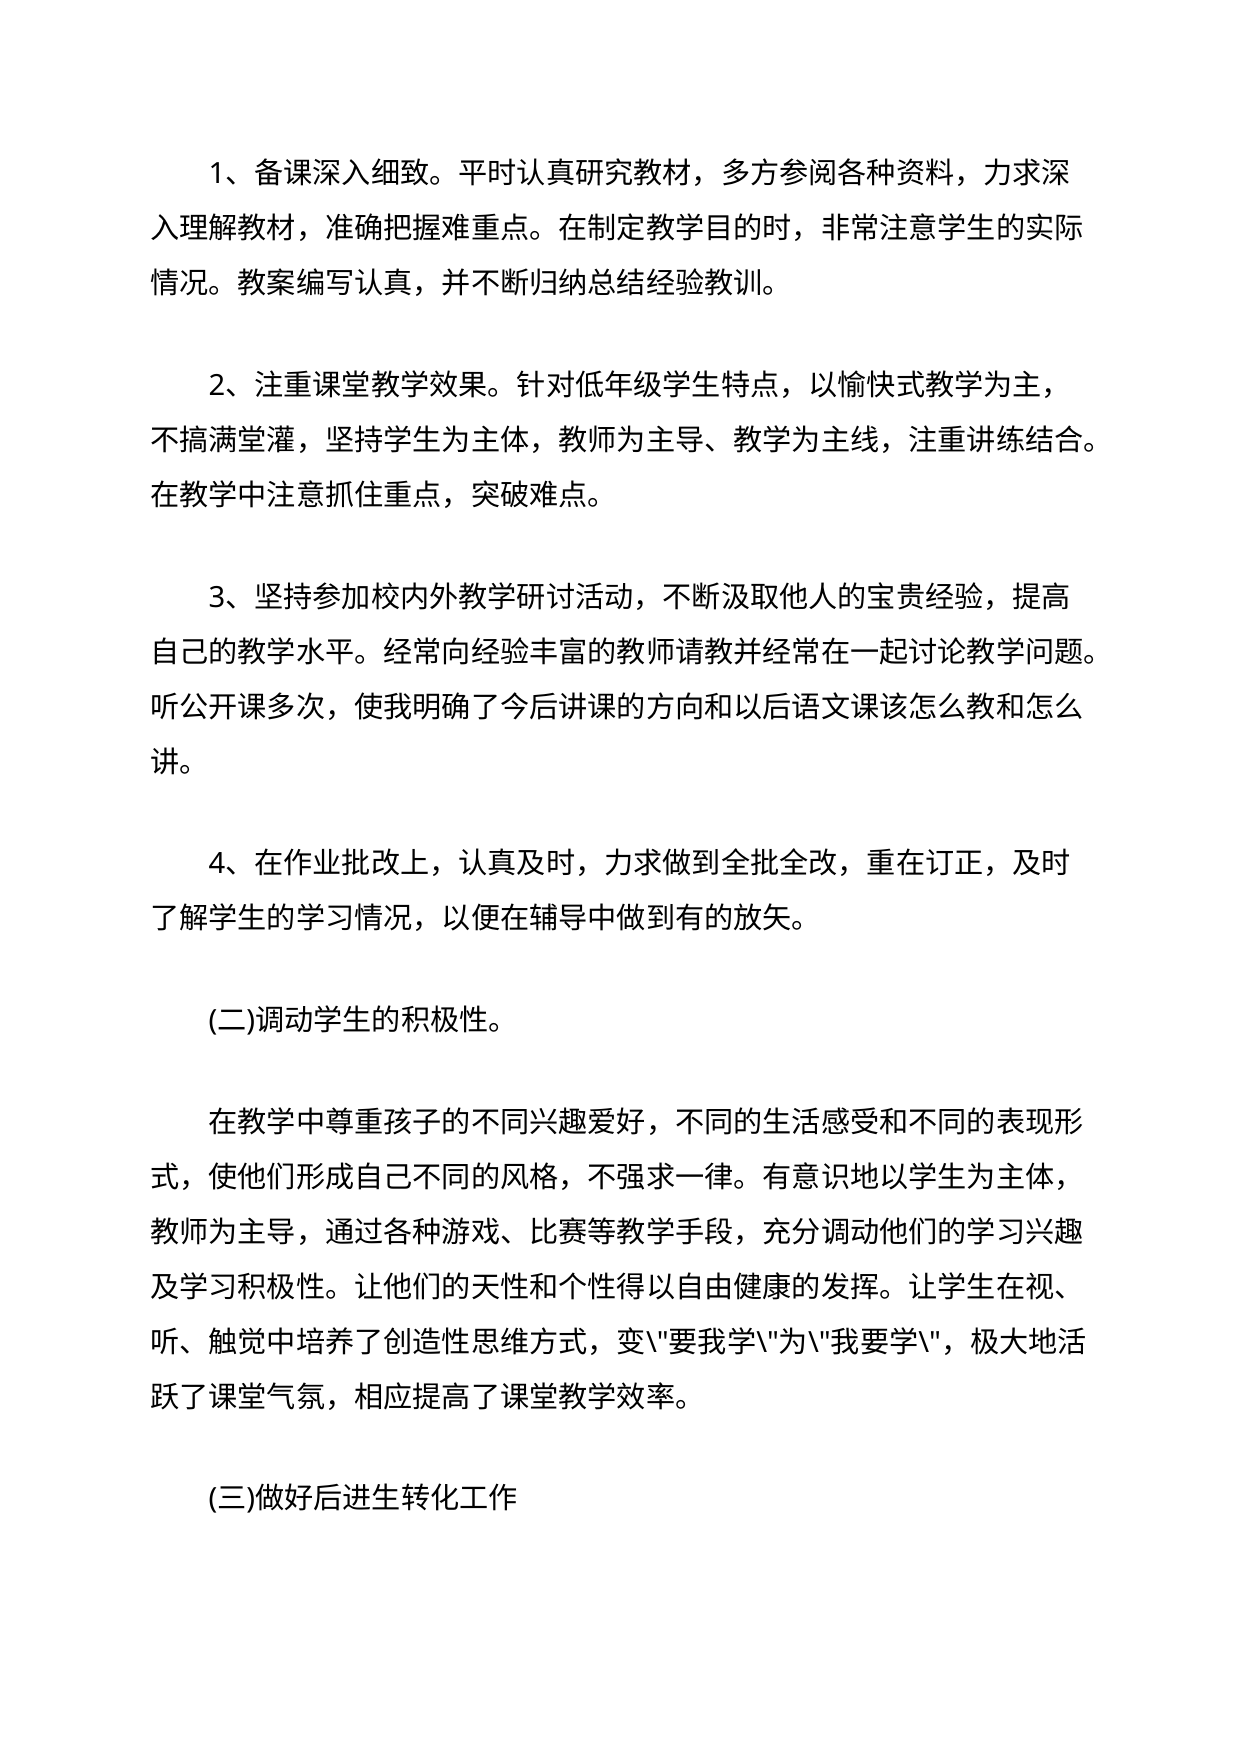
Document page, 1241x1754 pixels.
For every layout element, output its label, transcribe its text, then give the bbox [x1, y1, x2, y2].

text (二)调动学生的积极性。 [150, 997, 1090, 1039]
text 在教学中尊重孩子的不同兴趣爱好，不同的生活感受和不同的表现形式，使他们形成自己不同的风格，不强求一律。有意识地以学生为主体，教师为主导，通过各种游戏、比赛等教学手段，充分调动他们的学习兴趣及学习积极性。让他们的天性和个性得以自由健康的发挥。让学生在视、听、触觉中培养了创造性思维方式，变\"要我学\"为\"我要学\"，极大地活跃了课堂气氛，相应提高了课堂教学效率。 [150, 1099, 1090, 1416]
text 2、注重课堂教学效果。针对低年级学生特点，以愉快式教学为主，不搞满堂灌，坚持学生为主体，教师为主导、教学为主线，注重讲练结合。在教学中注意抓住重点，突破难点。 [150, 362, 1090, 514]
text 4、在作业批改上，认真及时，力求做到全批全改，重在订正，及时了解学生的学习情况，以便在辅导中做到有的放矢。 [150, 840, 1090, 937]
text 1、备课深入细致。平时认真研究教材，多方参阅各种资料，力求深入理解教材，准确把握难重点。在制定教学目的时，非常注意学生的实际情况。教案编写认真，并不断归纳总结经验教训。 [150, 150, 1090, 302]
text (三)做好后进生转化工作 [150, 1475, 1090, 1517]
text 3、坚持参加校内外教学研讨活动，不断汲取他人的宝贵经验，提高自己的教学水平。经常向经验丰富的教师请教并经常在一起讨论教学问题。听公开课多次，使我明确了今后讲课的方向和以后语文课该怎么教和怎么讲。 [150, 573, 1090, 780]
